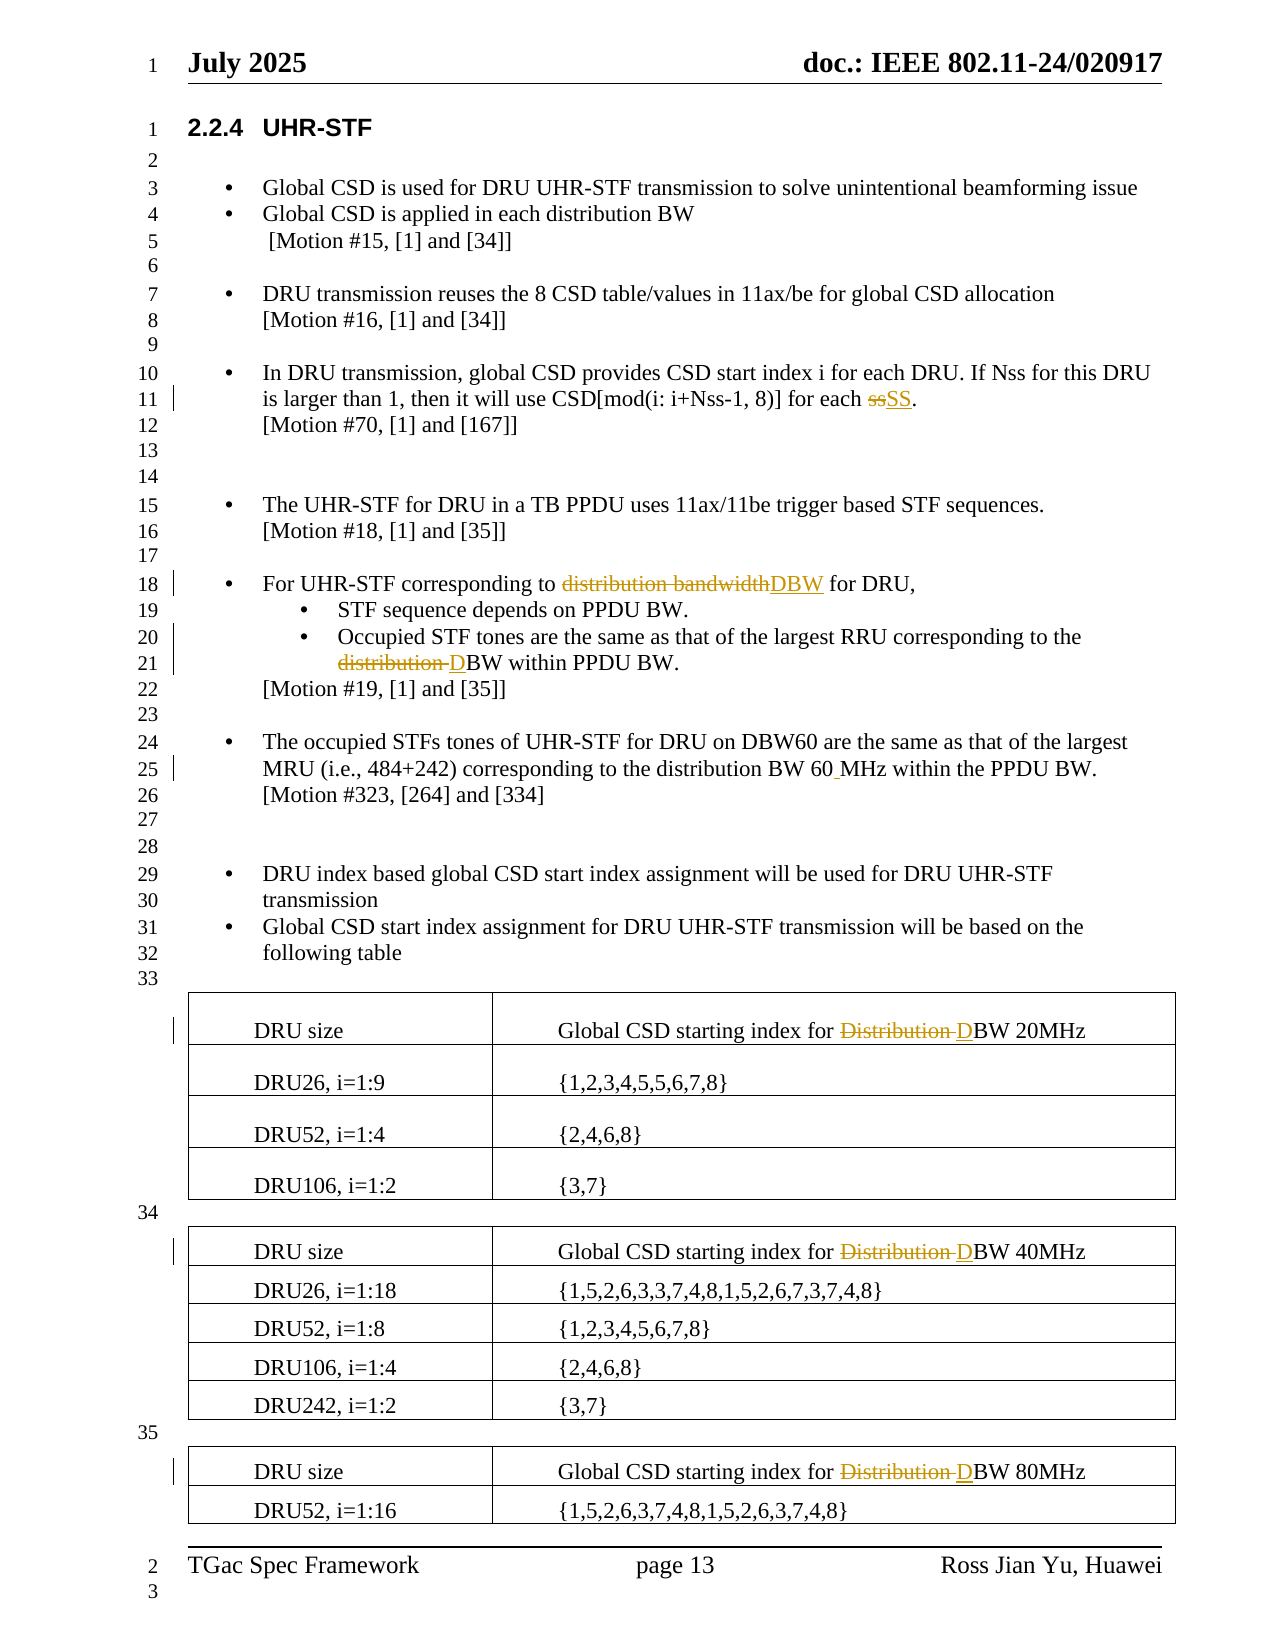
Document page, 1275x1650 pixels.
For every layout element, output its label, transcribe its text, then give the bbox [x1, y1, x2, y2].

table_header DRU size [189, 993, 492, 1044]
table_cell DRU52, i=1:4 [189, 1096, 492, 1147]
list Occupied STF tones are the same as that of the largest RRU corresponding to the BW within PPDU BW. [300, 623, 1162, 675]
table_cell {1,2,3,4,5,5,6,7,8} [493, 1045, 1175, 1095]
table_cell DRU242, i=1:2 [189, 1381, 492, 1419]
table_cell DRU106, i=1:4 [189, 1343, 492, 1380]
list STF sequence depends on PPDU BW. [300, 596, 1162, 623]
table_header DRU size [189, 1447, 492, 1485]
list Global CSD is used for DRU UHR-STF transmission to solve unintentional beamforming issue [225, 174, 1162, 200]
list In DRU transmission, global CSD provides CSD start index i for each DRU. If Nss for this DRU is larger than 1, then it will use CSD[mod(i: i+Nss-1, 8)] for each . [225, 359, 1162, 411]
table_cell DRU26, i=1:18 [189, 1266, 492, 1303]
table_cell DRU26, i=1:9 [189, 1045, 492, 1095]
list [Motion #16, [1] and [34]] [262, 306, 1162, 332]
table_cell DRU52, i=1:8 [189, 1304, 492, 1342]
list Global CSD start index assignment for DRU UHR-STF transmission will be based on the following table [225, 913, 1162, 966]
list The UHR-STF for DRU in a TB PPDU uses 11ax/11be trigger based STF sequences. [225, 491, 1162, 517]
list [Motion #19, [1] and [35]] [262, 675, 1162, 702]
table_cell {1,2,3,4,5,6,7,8} [493, 1304, 1175, 1342]
table_header Global CSD starting index for BW 80MHz [493, 1447, 1175, 1485]
list [Motion #18, [1] and [35]] [262, 517, 1162, 543]
list The occupied STFs tones of UHR-STF for DRU on DBW60 are the same as that of the largest MRU (i.e., 484+242) corresponding to the distribution BW 60MHz within the PPDU BW. [225, 728, 1162, 781]
list For UHR-STF corresponding to for DRU, [225, 570, 1162, 596]
table_header DRU size [189, 1227, 492, 1264]
table_cell DRU106, i=1:2 [189, 1148, 492, 1199]
list Global CSD is applied in each distribution BW [225, 200, 1162, 227]
list [Motion #323, [264] and [334] [262, 781, 1162, 807]
table_cell {1,5,2,6,3,3,7,4,8,1,5,2,6,7,3,7,4,8} [493, 1266, 1175, 1303]
table_cell {1,5,2,6,3,7,4,8,1,5,2,6,3,7,4,8} [493, 1486, 1175, 1523]
table_cell {2,4,6,8} [493, 1096, 1175, 1147]
table_cell {2,4,6,8} [493, 1343, 1175, 1380]
list DRU transmission reuses the 8 CSD table/values in 11ax/be for global CSD allocation [225, 279, 1162, 306]
table_cell {3,7} [493, 1381, 1175, 1419]
subtitle UHR-STF [187, 112, 1162, 141]
table_header Global CSD starting index for BW 40MHz [493, 1227, 1175, 1264]
table_header Global CSD starting index for BW 20MHz [493, 993, 1175, 1044]
table_cell {3,7} [493, 1148, 1175, 1199]
list DRU index based global CSD start index assignment will be used for DRU UHR-STF transmission [225, 860, 1162, 913]
list [Motion #70, [1] and [167]] [262, 411, 1162, 438]
text [Motion #15, [1] and [34]] [187, 227, 1162, 253]
table_cell DRU52, i=1:16 [189, 1486, 492, 1523]
